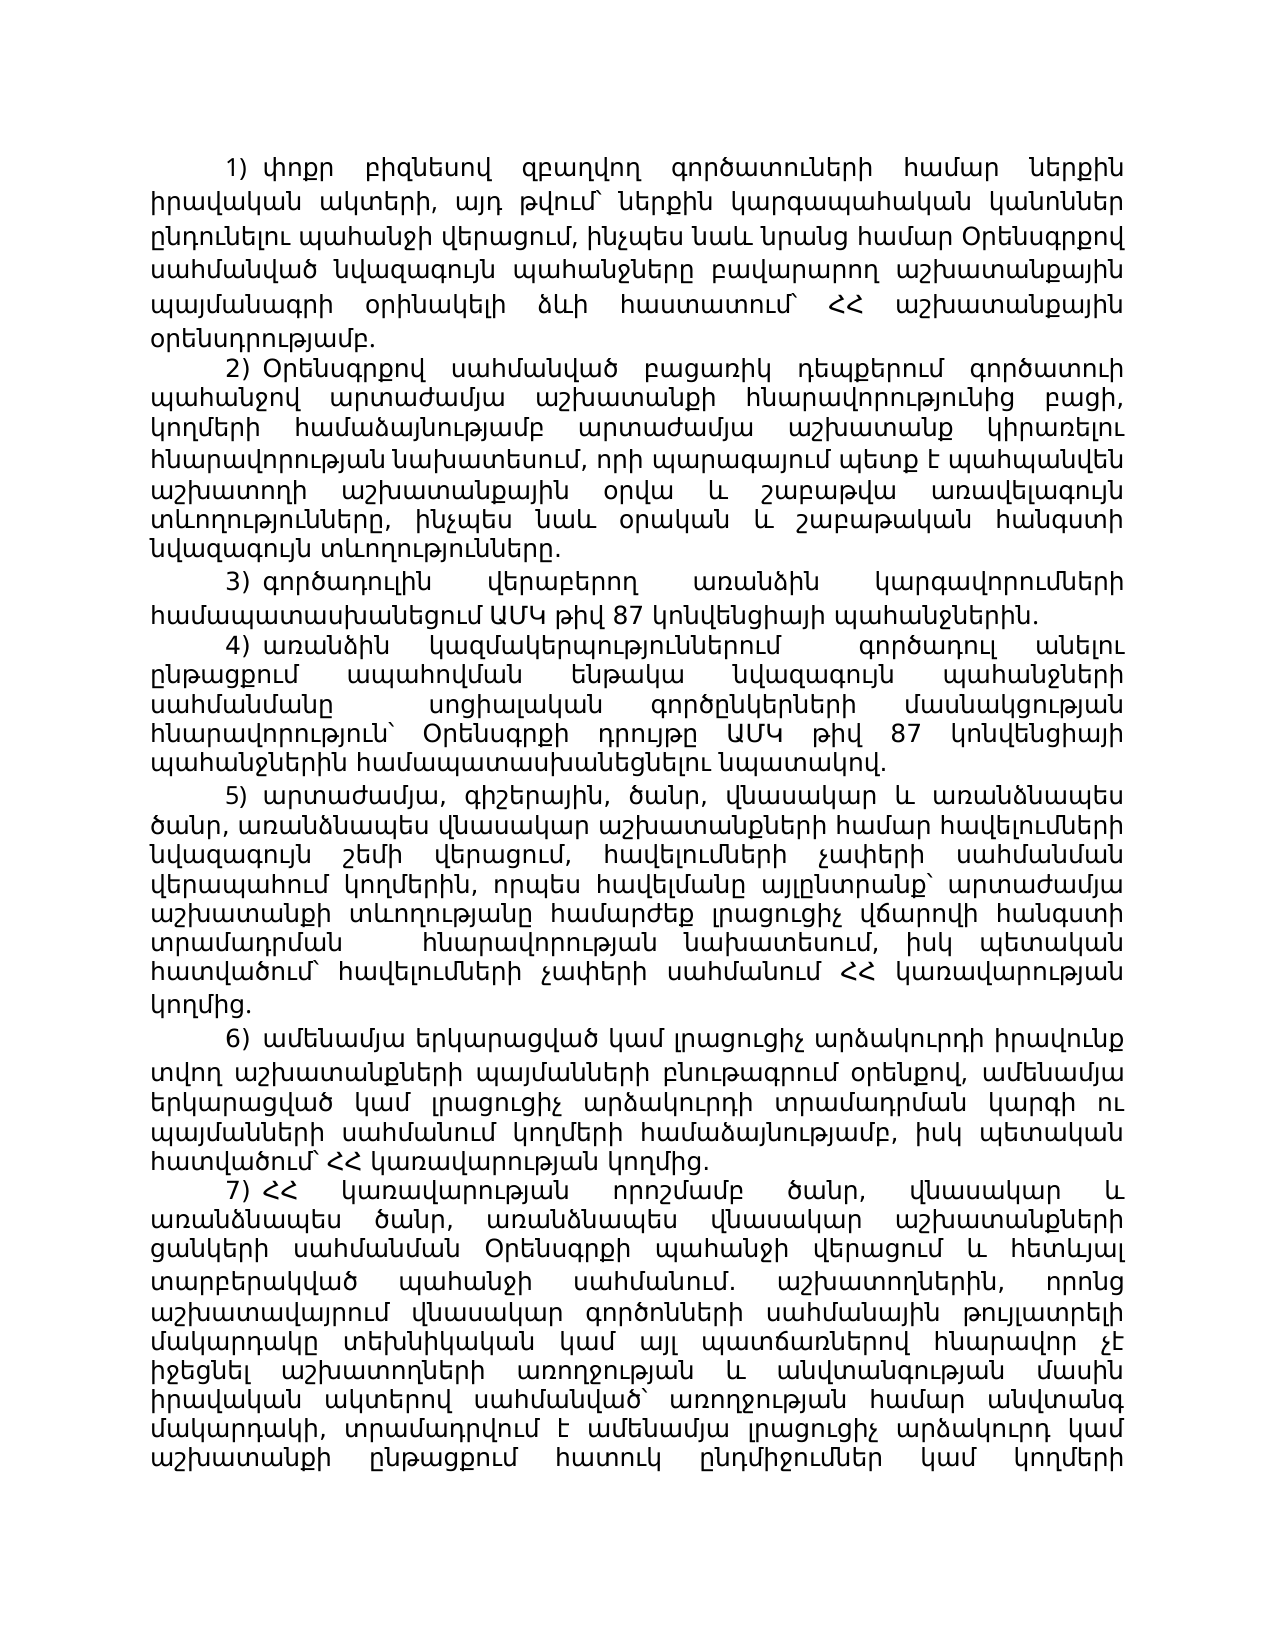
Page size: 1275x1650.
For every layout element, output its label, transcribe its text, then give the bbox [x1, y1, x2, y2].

list փոքր բիզնեսով զբաղվող գործատուների համար ներքին իրավական ակտերի, այդ թվում՝ ներքին կարգապահական կանոններ ընդունելու պահանջի վերացում, ինչպես նաև նրանց համար Օրենսգրքով սահմանված նվազագույն պահանջները բավարարող աշխատանքային պայմանագրի օրինակելի ձևի հաստատում՝ ՀՀ աշխատանքային օրենսդրությամբ. [150, 150, 1125, 354]
list արտաժամյա, գիշերային, ծանր, վնասակար և առանձնապես ծանր, առանձնապես վնասակար աշխատանքների համար հավելումների նվազագույն շեմի վերացում, հավելումների չափերի սահմանման վերապահում կողմերին, որպես հավելմանը այլընտրանք՝ արտաժամյա աշխատանքի տևողությանը համարժեք լրացուցիչ վճարովի հանգստի տրամադրման հնարավորության նախատեսում, իսկ պետական հատվածում՝ հավելումների չափերի սահմանում ՀՀ կառավարության կողմից. [150, 777, 1125, 1021]
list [150, 1176, 1125, 1473]
list գործադուլին վերաբերող առանձին կարգավորումների համապատասխանեցում ԱՄԿ թիվ 87 կոնվենցիայի պահանջներին. [150, 563, 1125, 632]
list ամենամյա երկարացված կամ լրացուցիչ արձակուրդի իրավունք տվող աշխատանքների պայմանների բնութագրում օրենքով, ամենամյա երկարացված կամ լրացուցիչ արձակուրդի տրամադրման կարգի ու պայմանների սահմանում կողմերի համաձայնությամբ, իսկ պետական հատվածում՝ ՀՀ կառավարության կողմից. [150, 1021, 1125, 1176]
list առանձին կազմակերպություններում գործադուլ անելու ընթացքում ապահովման ենթակա նվազագույն պահանջների սահմանմանը սոցիալական գործընկերների մասնակցության հնարավորություն՝ Օրենսգրքի դրույթը ԱՄԿ թիվ 87 կոնվենցիայի պահանջներին համապատասխանեցնելու նպատակով. [150, 632, 1125, 777]
list Օրենսգրքով սահմանված բացառիկ դեպքերում գործատուի պահանջով արտաժամյա աշխատանքի հնարավորությունից բացի, կողմերի համաձայնությամբ արտաժամյա աշխատանք կիրառելու հնարավորության նախատեսում, որի պարագայում պետք է պահպանվեն աշխատողի աշխատանքային օրվա և շաբաթվա առավելագույն տևողությունները, ինչպես նաև օրական և շաբաթական հանգստի նվազագույն տևողությունները. [150, 354, 1125, 563]
